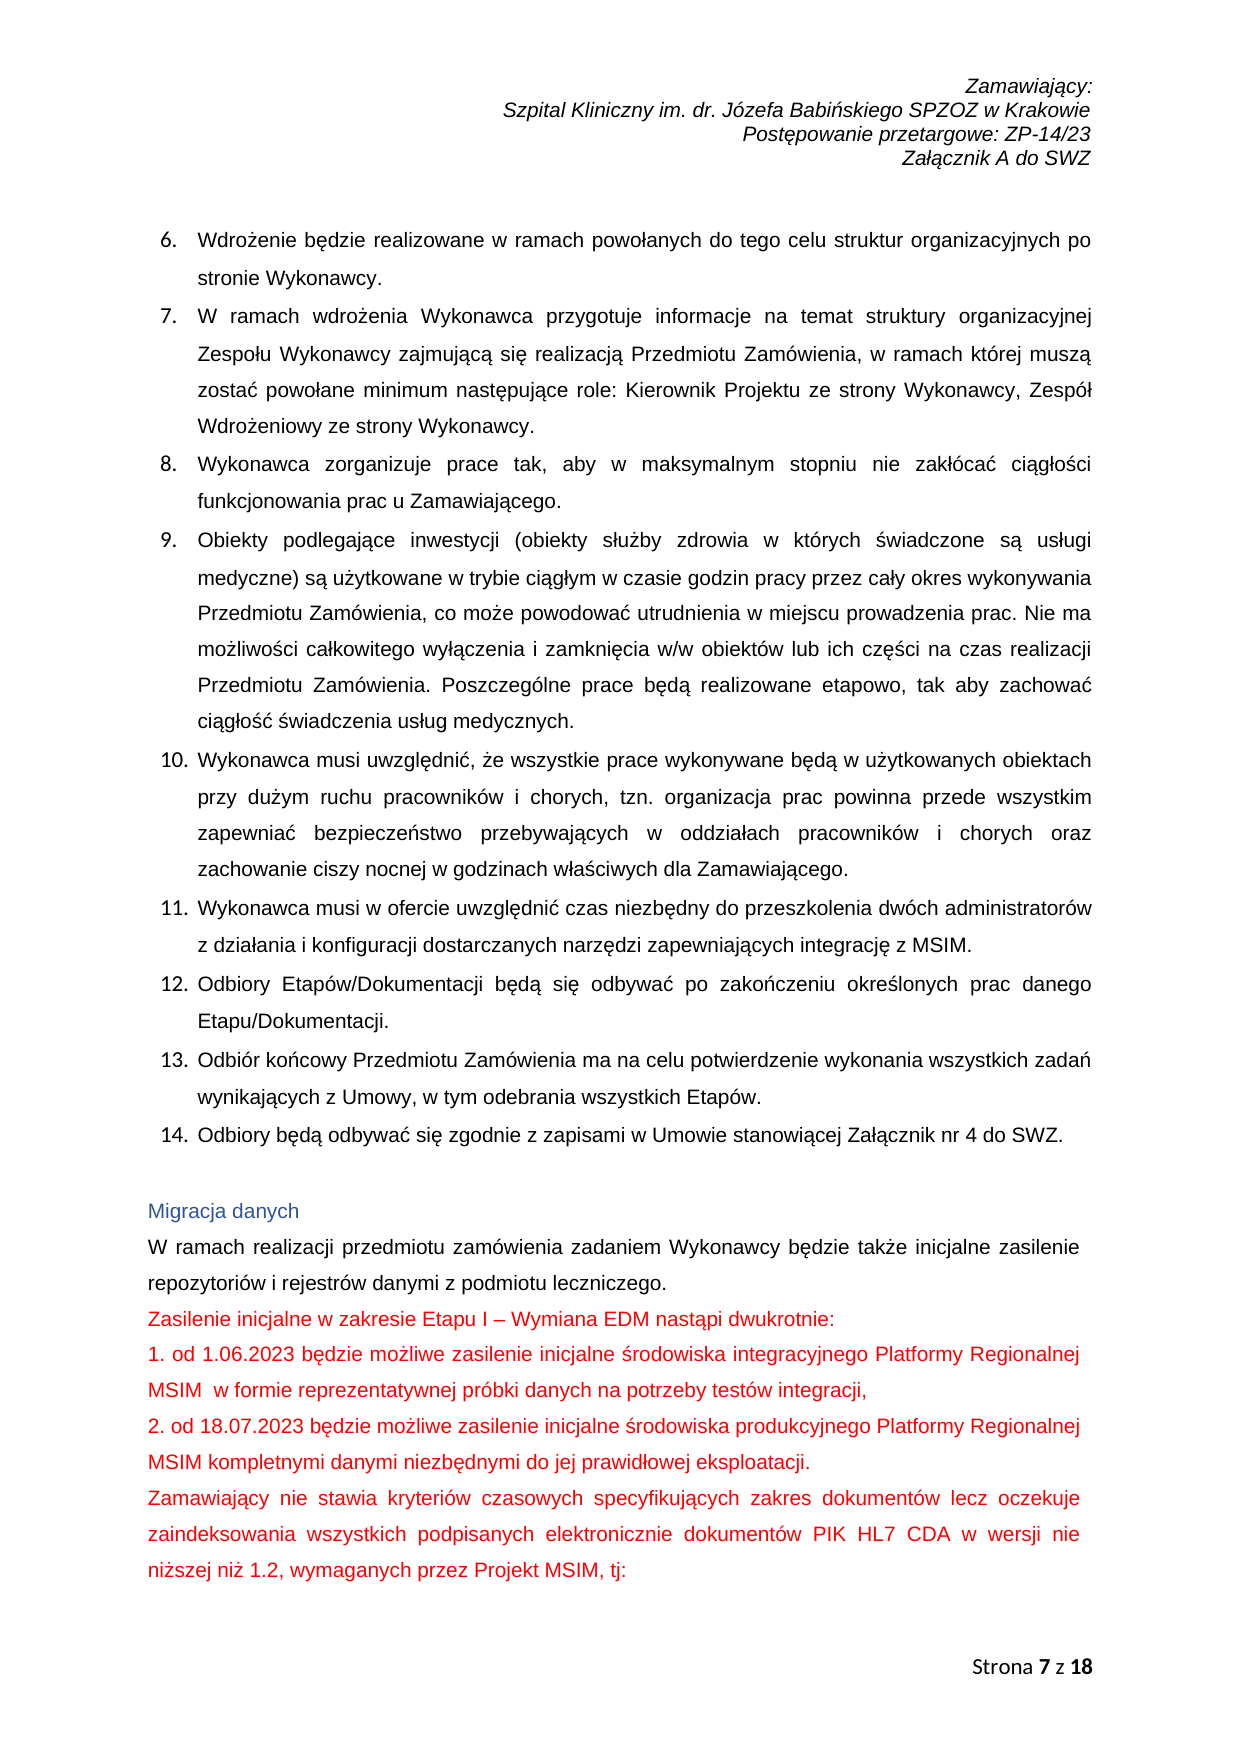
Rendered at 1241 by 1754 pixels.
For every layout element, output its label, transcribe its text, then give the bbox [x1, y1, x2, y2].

text 2. od 18.07.2023 będzie możliwe zasilenie inicjalne środowiska produkcyjnego Platformy Regionalnej MSIM kompletnymi danymi niezbędnymi do jej prawidłowej eksploatacji. [148, 1414, 1081, 1474]
list Wykonawca musi w ofercie uwzględnić czas niezbędny do przeszkolenia dwóch administratorów z działania i konfiguracji dostarczanych narzędzi zapewniających integrację z MSIM. [160, 893, 1093, 957]
list W ramach wdrożenia Wykonawca przygotuje informacje na temat struktury organizacyjnej Zespołu Wykonawcy zajmującą się realizacją Przedmiotu Zamówienia, w ramach której muszą zostać powołane minimum następujące role: Kierownik Projektu ze strony Wykonawcy, Zespół Wdrożeniowy ze strony Wykonawcy. [160, 302, 1093, 437]
list Obiekty podlegające inwestycji (obiekty służby zdrowia w których świadczone są usługi medyczne) są użytkowane w trybie ciągłym w czasie godzin pracy przez cały okres wykonywania Przedmiotu Zamówienia, co może powodować utrudnienia w miejscu prowadzenia prac. Nie ma możliwości całkowitego wyłączenia i zamknięcia w/w obiektów lub ich części na czas realizacji Przedmiotu Zamówienia. Poszczególne prace będą realizowane etapowo, tak aby zachować ciągłość świadczenia usług medycznych. [160, 525, 1093, 733]
subtitle Migracja danych [148, 1198, 1093, 1222]
text Zasilenie inicjalne w zakresie Etapu I – Wymiana EDM nastąpi dwukrotnie: [148, 1306, 1081, 1330]
text 1. od 1.06.2023 będzie możliwe zasilenie inicjalne środowiska integracyjnego Platformy Regionalnej MSIM w formie reprezentatywnej próbki danych na potrzeby testów integracji, [148, 1342, 1081, 1402]
text W ramach realizacji przedmiotu zamówienia zadaniem Wykonawcy będzie także inicjalne zasilenie repozytoriów i rejestrów danymi z podmiotu leczniczego. [148, 1234, 1081, 1294]
list Wdrożenie będzie realizowane w ramach powołanych do tego celu struktur organizacyjnych po stronie Wykonawcy. [160, 226, 1093, 289]
list Wykonawca zorganizuje prace tak, aby w maksymalnym stopniu nie zakłócać ciągłości funkcjonowania prac u Zamawiającego. [160, 449, 1093, 513]
list Odbiory Etapów/Dokumentacji będą się odbywać po zakończeniu określonych prac danego Etapu/Dokumentacji. [160, 969, 1093, 1033]
list Odbiory będą odbywać się zgodnie z zapisami w Umowie stanowiącej Załącznik nr 4 do SWZ. [160, 1121, 1093, 1149]
text Zamawiający nie stawia kryteriów czasowych specyfikujących zakres dokumentów lecz oczekuje zaindeksowania wszystkich podpisanych elektronicznie dokumentów PIK HL7 CDA w wersji nie niższej niż 1.2, wymaganych przez Projekt MSIM, tj: [148, 1486, 1081, 1582]
list Odbiór końcowy Przedmiotu Zamówienia ma na celu potwierdzenie wykonania wszystkich zadań wynikających z Umowy, w tym odebrania wszystkich Etapów. [160, 1045, 1093, 1109]
list Wykonawca musi uwzględnić, że wszystkie prace wykonywane będą w użytkowanych obiektach przy dużym ruchu pracowników i chorych, tzn. organizacja prac powinna przede wszystkim zapewniać bezpieczeństwo przebywających w oddziałach pracowników i chorych oraz zachowanie ciszy nocnej w godzinach właściwych dla Zamawiającego. [160, 745, 1093, 881]
